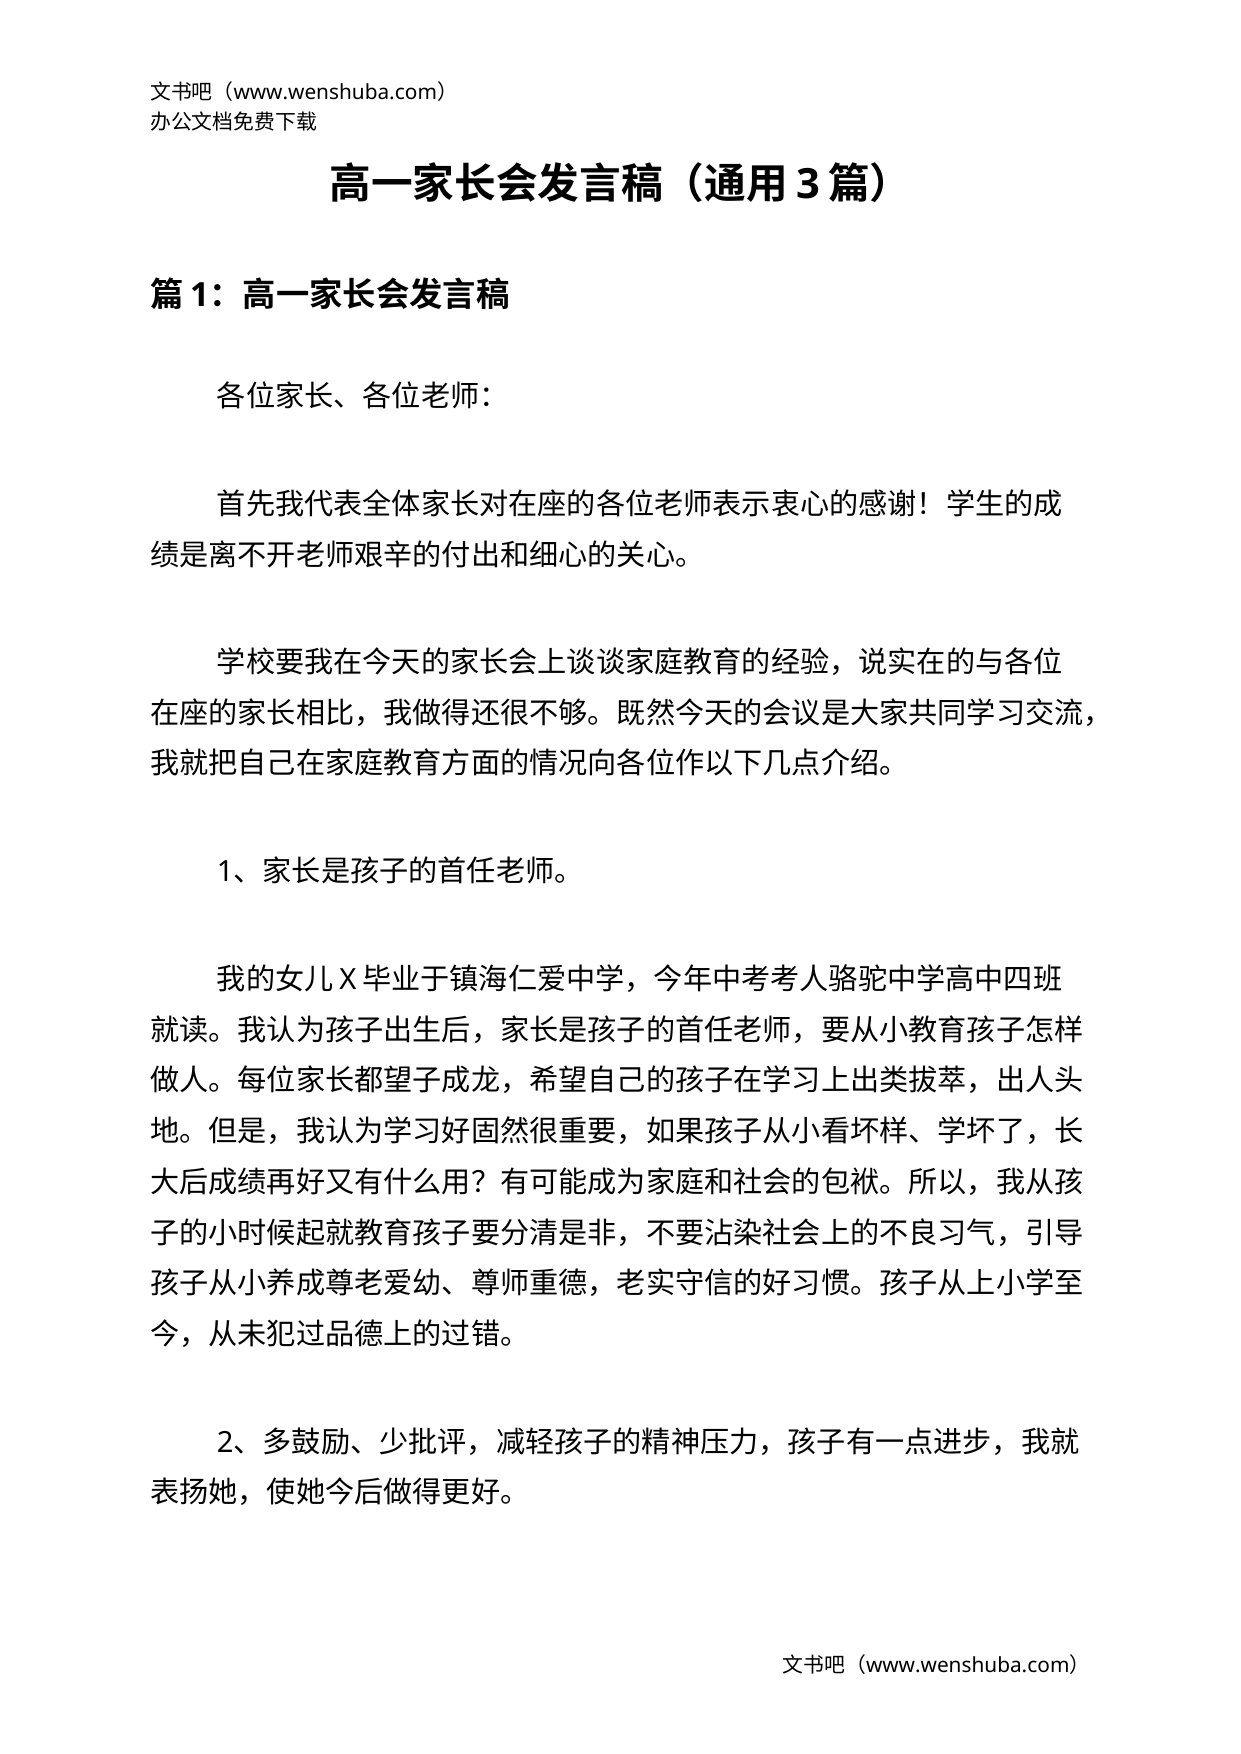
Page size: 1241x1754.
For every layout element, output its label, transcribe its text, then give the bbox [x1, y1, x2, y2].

text 2、多鼓励、少批评，减轻孩子的精神压力，孩子有一点进步，我就表扬她，使她今后做得更好。 [150, 1418, 1090, 1511]
text 各位家长、各位老师： [150, 373, 1090, 415]
subtitle 高一家长会发言稿（通用3篇） [150, 150, 1090, 211]
text 首先我代表全体家长对在座的各位老师表示衷心的感谢！学生的成绩是离不开老师艰辛的付出和细心的关心。 [150, 480, 1090, 573]
text 我的女儿X毕业于镇海仁爱中学，今年中考考人骆驼中学高中四班就读。我认为孩子出生后，家长是孩子的首任老师，要从小教育孩子怎样做人。每位家长都望子成龙，希望自己的孩子在学习上出类拔萃，出人头地。但是，我认为学习好固然很重要，如果孩子从小看坏样、学坏了，长大后成绩再好又有什么用？有可能成为家庭和社会的包袱。所以，我从孩子的小时候起就教育孩子要分清是非，不要沾染社会上的不良习气，引导孩子从小养成尊老爱幼、尊师重德，老实守信的好习惯。孩子从上小学至今，从未犯过品德上的过错。 [150, 955, 1090, 1353]
text 1、家长是孩子的首任老师。 [150, 848, 1090, 890]
text 篇1：高一家长会发言稿 [150, 267, 1090, 316]
text 学校要我在今天的家长会上谈谈家庭教育的经验，说实在的与各位在座的家长相比，我做得还很不够。既然今天的会议是大家共同学习交流，我就把自己在家庭教育方面的情况向各位作以下几点介绍。 [150, 639, 1090, 782]
